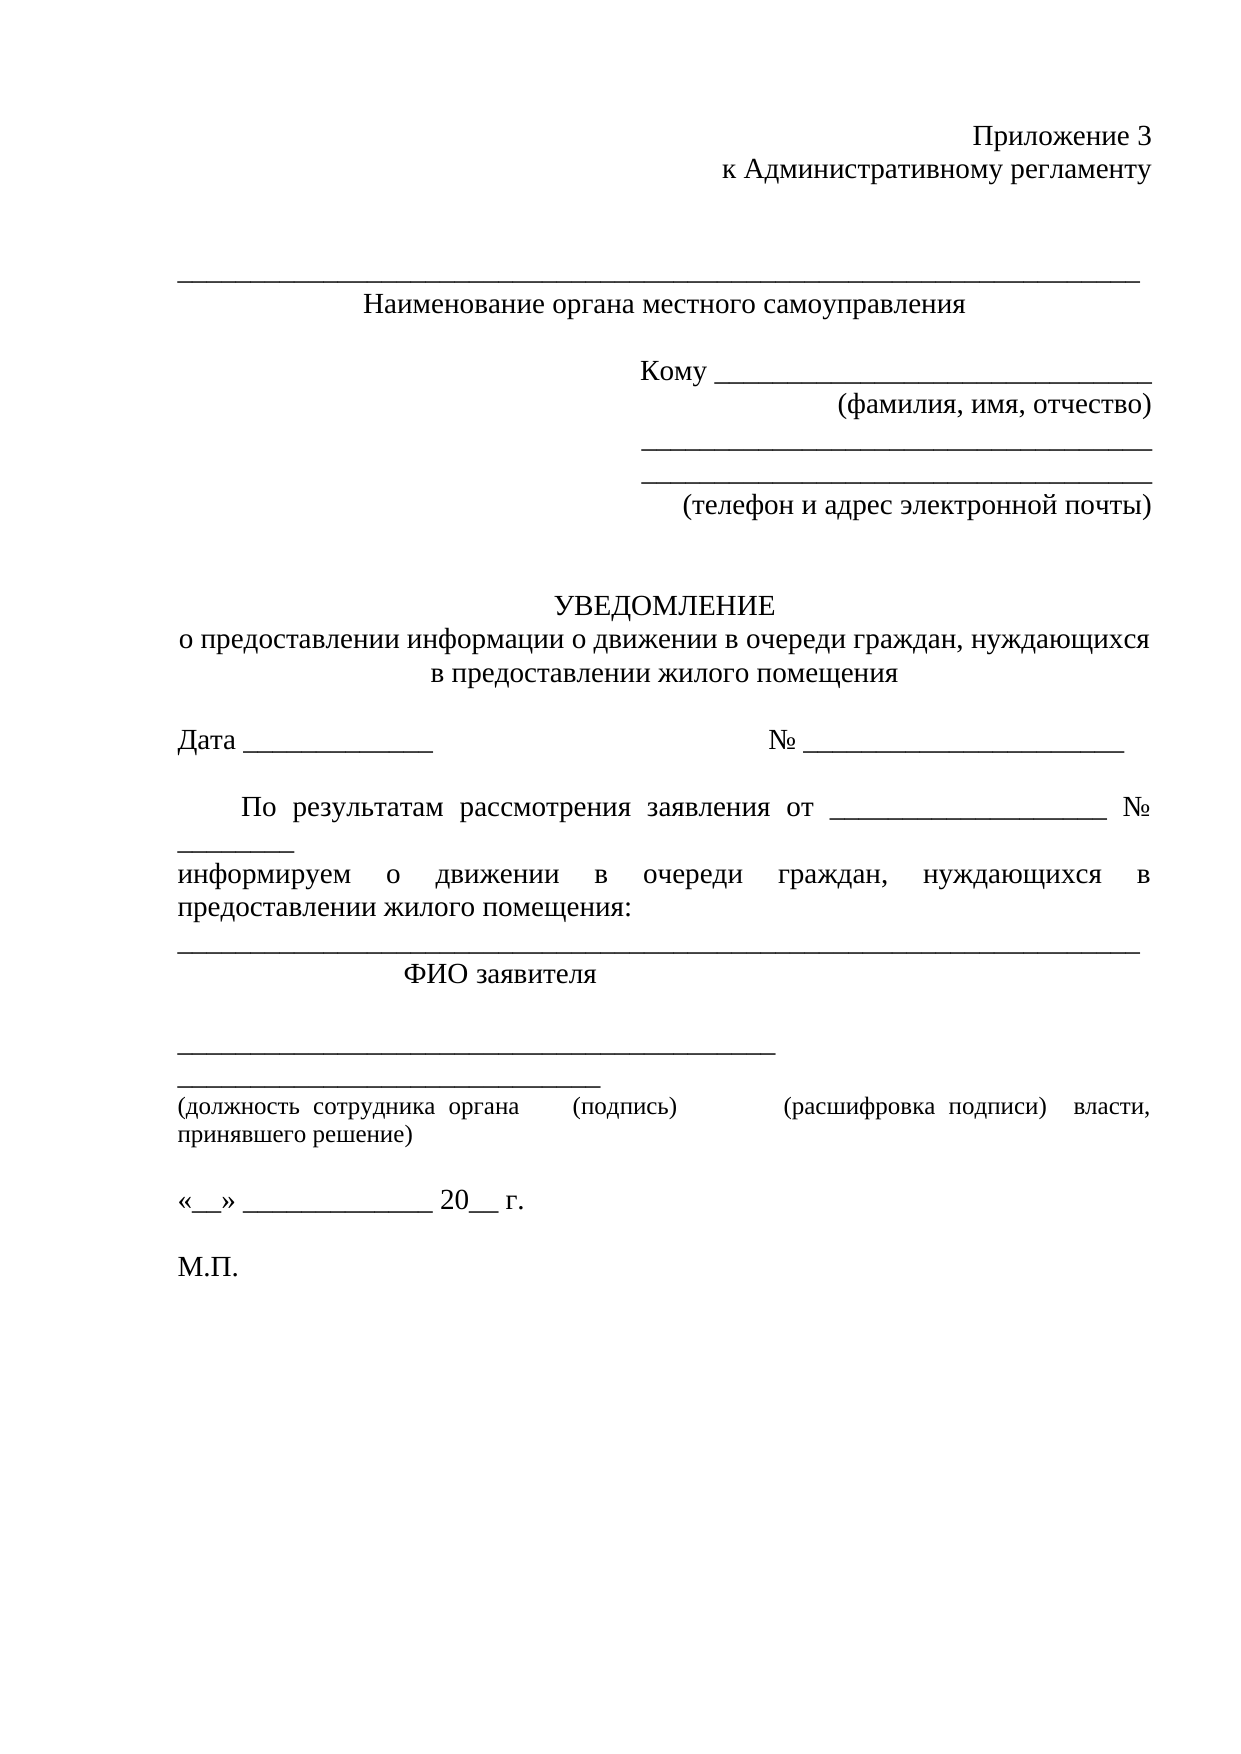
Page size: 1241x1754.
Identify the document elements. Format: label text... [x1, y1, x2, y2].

text «__» _____________ 20__ г. [177, 1182, 1152, 1215]
text о предоставлении информации о движении в очереди граждан, нуждающихся в предоставлении жилого помещения [177, 621, 1152, 688]
text ___________________________________ [177, 453, 1152, 487]
text Кому ______________________________ [177, 353, 1152, 386]
text (фамилия, имя, отчество) [177, 386, 1152, 420]
text _________________________________________ _____________________________ [177, 1024, 1152, 1091]
text ___________________________________ [177, 420, 1152, 453]
text Дата _____________ № ______________________ [177, 722, 1152, 755]
text информируем о движении в очереди граждан, нуждающихся в предоставлении жилого помещения: [177, 856, 1152, 923]
text (телефон и адрес электронной почты) [177, 487, 1152, 521]
text ФИО заявителя [177, 957, 1152, 990]
text М.П. [177, 1249, 1152, 1282]
text __________________________________________________________________ [177, 252, 1152, 286]
text Наименование органа местного самоуправления [177, 286, 1152, 319]
text __________________________________________________________________ [177, 923, 1152, 957]
text УВЕДОМЛЕНИЕ [177, 588, 1152, 621]
text Приложение 3 [177, 118, 1152, 152]
text По результатам рассмотрения заявления от ___________________ № ________ [177, 789, 1152, 856]
text (должность сотрудника органа (подпись) (расшифровка подписи) власти, принявшего решение) [177, 1091, 1152, 1148]
text к Административному регламенту [177, 152, 1152, 185]
